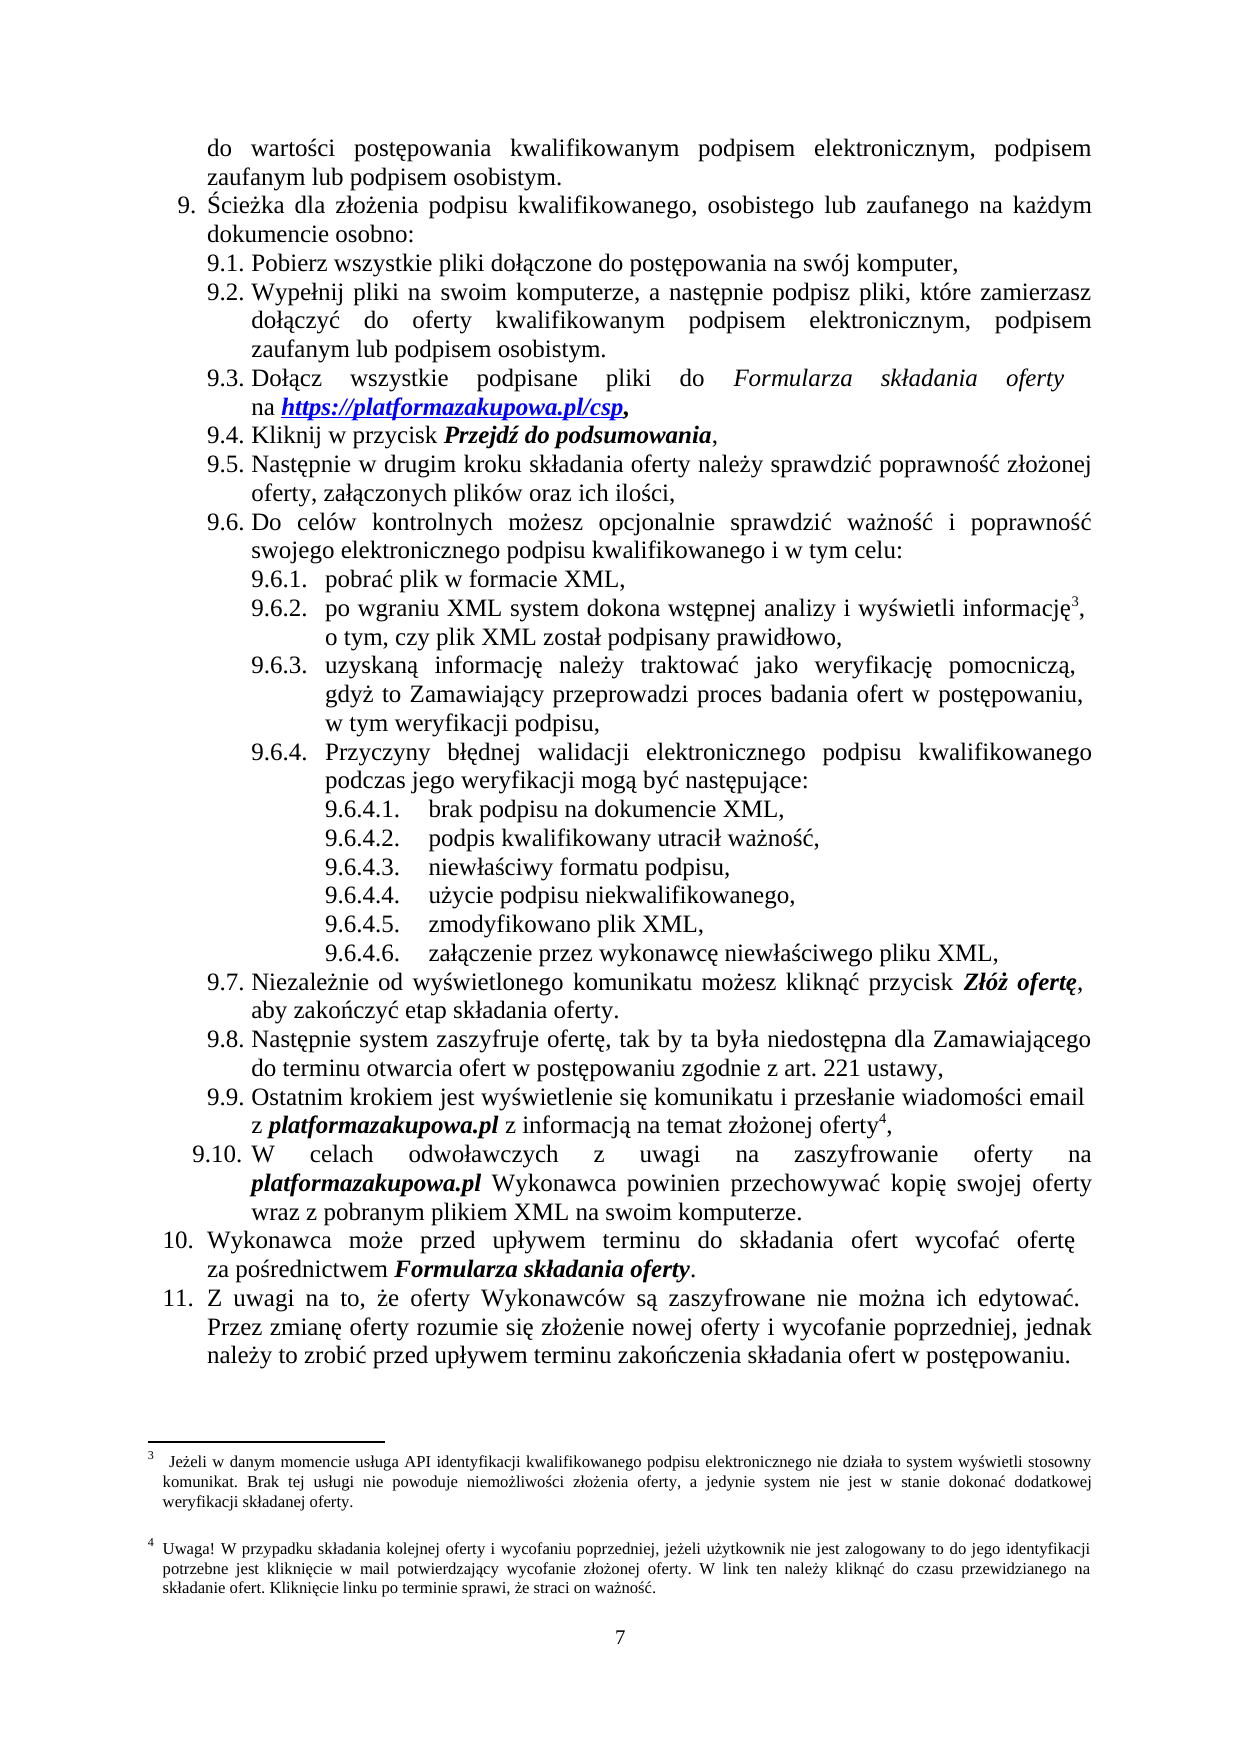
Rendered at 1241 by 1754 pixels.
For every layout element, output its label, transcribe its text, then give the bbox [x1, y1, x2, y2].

text 10. Wykonawca może przed upływem terminu do składania ofert wycofać ofertę za pośrednictwem Formularza składania oferty. [162, 1225, 1092, 1283]
text 9.9. Ostatnim krokiem jest wyświetlenie się komunikatu i przesłanie wiadomości email z platformazakupowa.pl z informacją na temat złożonej oferty, [207, 1082, 1092, 1139]
text 9.6.3. uzyskaną informację należy traktować jako weryfikację pomocniczą, gdyż to Zamawiający przeprowadzi proces badania ofert w postępowaniu, w tym weryfikacji podpisu, [251, 650, 1092, 737]
text 9.6.4.6. załączenie przez wykonawcę niewłaściwego pliku XML, [325, 938, 1092, 967]
text 9.3. Dołącz wszystkie podpisane pliki do Formularza składania oferty na https://platformazakupowa.pl/csp, [207, 363, 1092, 420]
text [177, 133, 1092, 190]
text 9.1. Pobierz wszystkie pliki dołączone do postępowania na swój komputer, [207, 248, 1092, 277]
text 9.6.4.2. podpis kwalifikowany utracił ważność, [325, 823, 1092, 852]
text 9.6.1. pobrać plik w formacie XML, [251, 564, 1092, 593]
text 11. Z uwagi na to, że oferty Wykonawców są zaszyfrowane nie można ich edytować. Przez zmianę oferty rozumie się złożenie nowej oferty i wycofanie poprzedniej, jednak należy to zrobić przed upływem terminu zakończenia składania ofert w postępowaniu. [162, 1283, 1092, 1369]
text 9.2. Wypełnij pliki na swoim komputerze, a następnie podpisz pliki, które zamierzasz dołączyć do oferty kwalifikowanym podpisem elektronicznym, podpisem zaufanym lub podpisem osobistym. [207, 277, 1092, 363]
text 9.6.2. po wgraniu XML system dokona wstępnej analizy i wyświetli informację, o tym, czy plik XML został podpisany prawidłowo, [251, 593, 1092, 650]
text 9.6.4.4. użycie podpisu niekwalifikowanego, [325, 880, 1092, 909]
text 9.5. Następnie w drugim kroku składania oferty należy sprawdzić poprawność złożonej oferty, załączonych plików oraz ich ilości, [207, 449, 1092, 507]
text 9.6.4.3. niewłaściwy formatu podpisu, [325, 852, 1092, 880]
text 9.6.4. Przyczyny błędnej walidacji elektronicznego podpisu kwalifikowanego podczas jego weryfikacji mogą być następujące: [251, 737, 1092, 794]
text 9.6. Do celów kontrolnych możesz opcjonalnie sprawdzić ważność i poprawność swojego elektronicznego podpisu kwalifikowanego i w tym celu: [207, 507, 1092, 564]
text 9.4. Kliknij w przycisk Przejdź do podsumowania, [207, 420, 1092, 449]
text 9.6.4.5. zmodyfikowano plik XML, [325, 909, 1092, 938]
text 9.7. Niezależnie od wyświetlonego komunikatu możesz kliknąć przycisk Złóż ofertę, aby zakończyć etap składania oferty. [207, 967, 1092, 1024]
text 9. Ścieżka dla złożenia podpisu kwalifikowanego, osobistego lub zaufanego na każdym dokumencie osobno: [177, 190, 1092, 248]
text 9.8. Następnie system zaszyfruje ofertę, tak by ta była niedostępna dla Zamawiającego do terminu otwarcia ofert w postępowaniu zgodnie z art. 221 ustawy, [207, 1024, 1092, 1082]
text 9.10. W celach odwoławczych z uwagi na zaszyfrowanie oferty na platformazakupowa.pl Wykonawca powinien przechowywać kopię swojej oferty wraz z pobranym plikiem XML na swoim komputerze. [192, 1139, 1092, 1225]
text 9.6.4.1. brak podpisu na dokumencie XML, [325, 794, 1092, 823]
